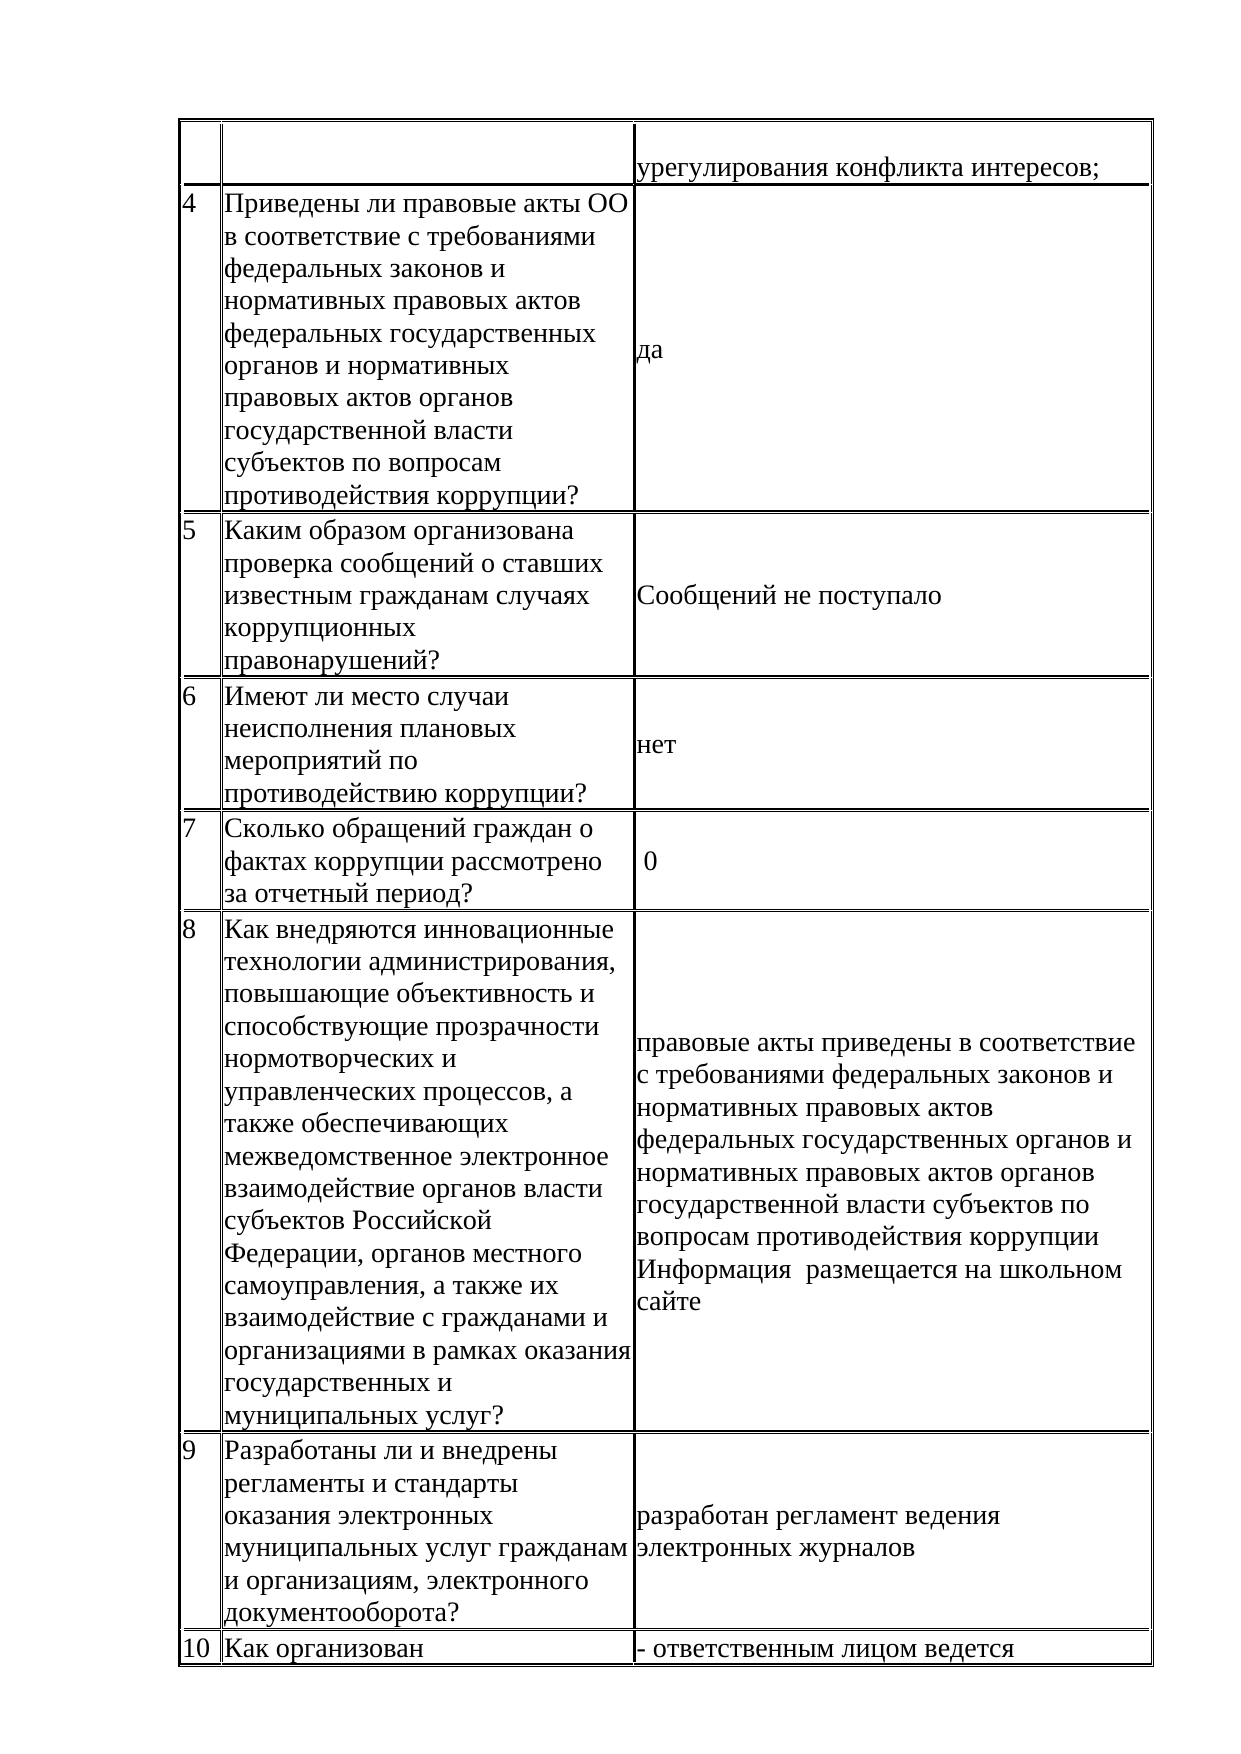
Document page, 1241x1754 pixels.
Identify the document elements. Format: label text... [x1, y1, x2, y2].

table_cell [634, 122, 1151, 183]
table_cell 10 [180, 1628, 222, 1663]
table_cell Как внедряются инновационные технологии администрирования, повышающие объективность и способствующие прозрачности нормотворческих и управленческих процессов, а также обеспечивающих межведомственное электронное взаимодействие органов власти субъектов Российской Федерации, органов местного самоуправления, а также их взаимодействие с гражданами и организациями в рамках оказания государственных и муниципальных услуг? [223, 912, 633, 1430]
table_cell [634, 1628, 1152, 1663]
table_cell 6 [181, 675, 220, 808]
table_cell Сколько обращений граждан о фактах коррупции рассмотрено за отчетный период? [223, 812, 633, 908]
table_cell Сообщений не поступало [636, 510, 1151, 675]
table_cell да [636, 183, 1152, 510]
table_cell 4 [180, 183, 220, 510]
table_cell Приведены ли правовые акты ОО в соответствие с требованиями федеральных законов и нормативных правовых актов федеральных государственных органов и нормативных правовых актов органов государственной власти субъектов по вопросам противодействия коррупции? [223, 186, 633, 510]
table_cell 9 [181, 1430, 220, 1628]
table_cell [222, 1631, 634, 1663]
table_cell 8 [181, 909, 220, 1430]
table_cell Имеют ли место случаи неисполнения плановых мероприятий по противодействию коррупции? [223, 679, 633, 808]
table_cell нет [636, 675, 1151, 808]
table_cell 3 [181, 122, 222, 183]
table_cell Каким образом организована проверка сообщений о ставших известным гражданам случаях коррупционных правонарушений? [223, 514, 633, 675]
table_cell 7 [181, 808, 220, 908]
table_cell Разработаны ли и внедрены регламенты и стандарты оказания электронных муниципальных услуг гражданам и организациям, электронного документооборота? [223, 1434, 633, 1628]
table_cell 0 [636, 808, 1151, 908]
table_cell правовые акты приведены в соответствие с требованиями федеральных законов и нормативных правовых актов федеральных государственных органов и нормативных правовых актов органов государственной власти субъектов по вопросам противодействия коррупции Информация размещается на школьном сайте [636, 909, 1151, 1430]
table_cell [222, 120, 634, 183]
table_cell разработан регламент ведения электронных журналов [636, 1430, 1151, 1628]
table_cell 5 [181, 510, 220, 675]
